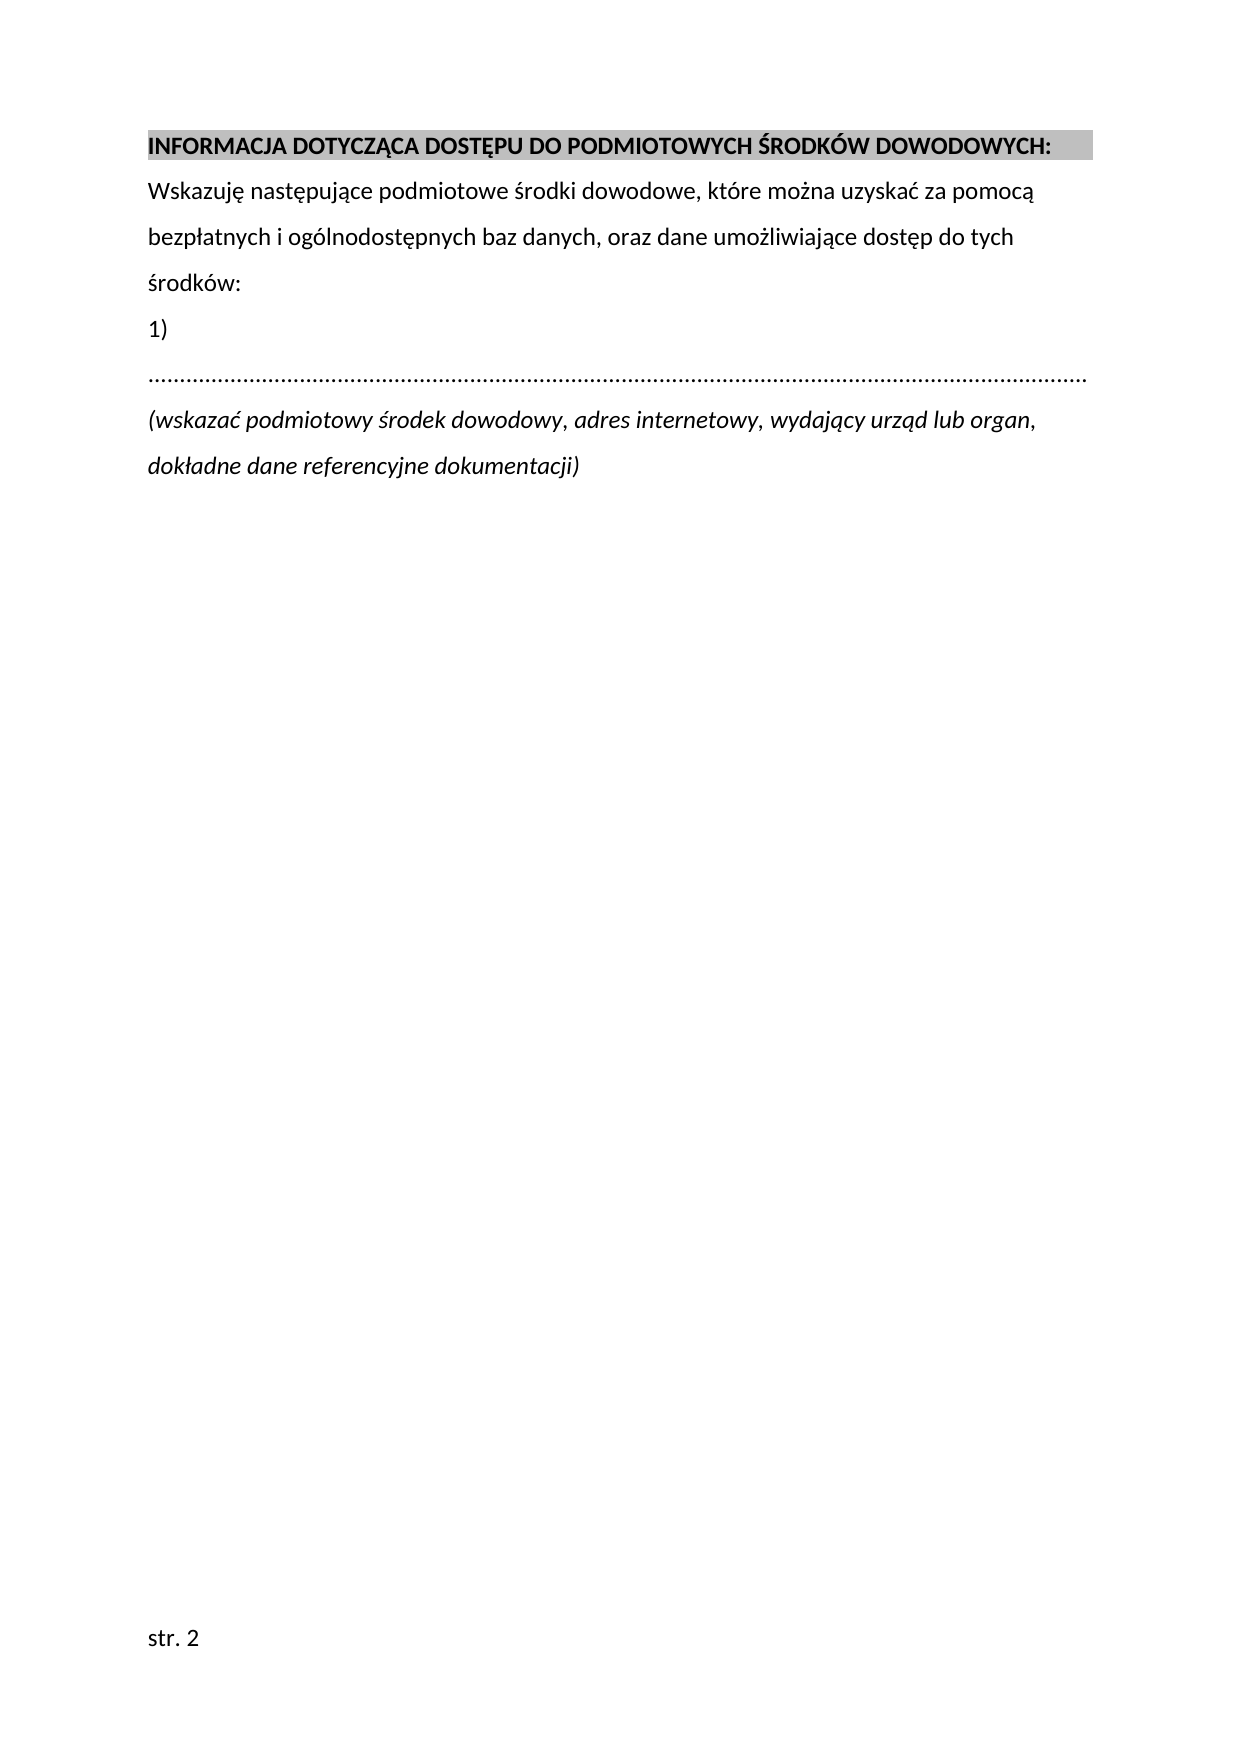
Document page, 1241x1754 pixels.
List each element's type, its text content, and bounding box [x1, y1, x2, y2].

text INFORMACJA DOTYCZĄCA DOSTĘPU DO PODMIOTOWYCH ŚRODKÓW DOWODOWYCH: [148, 130, 1093, 160]
text 1) [148, 313, 1093, 343]
text (wskazać podmiotowy środek dowodowy, adres internetowy, wydający urząd lub organ, dokładne dane referencyjne dokumentacji) [148, 404, 1093, 480]
text ..................................................................................................................................................... [148, 358, 1093, 389]
text Wskazuję następujące podmiotowe środki dowodowe, które można uzyskać za pomocą bezpłatnych i ogólnodostępnych baz danych, oraz dane umożliwiające dostęp do tych środków: [148, 176, 1093, 297]
